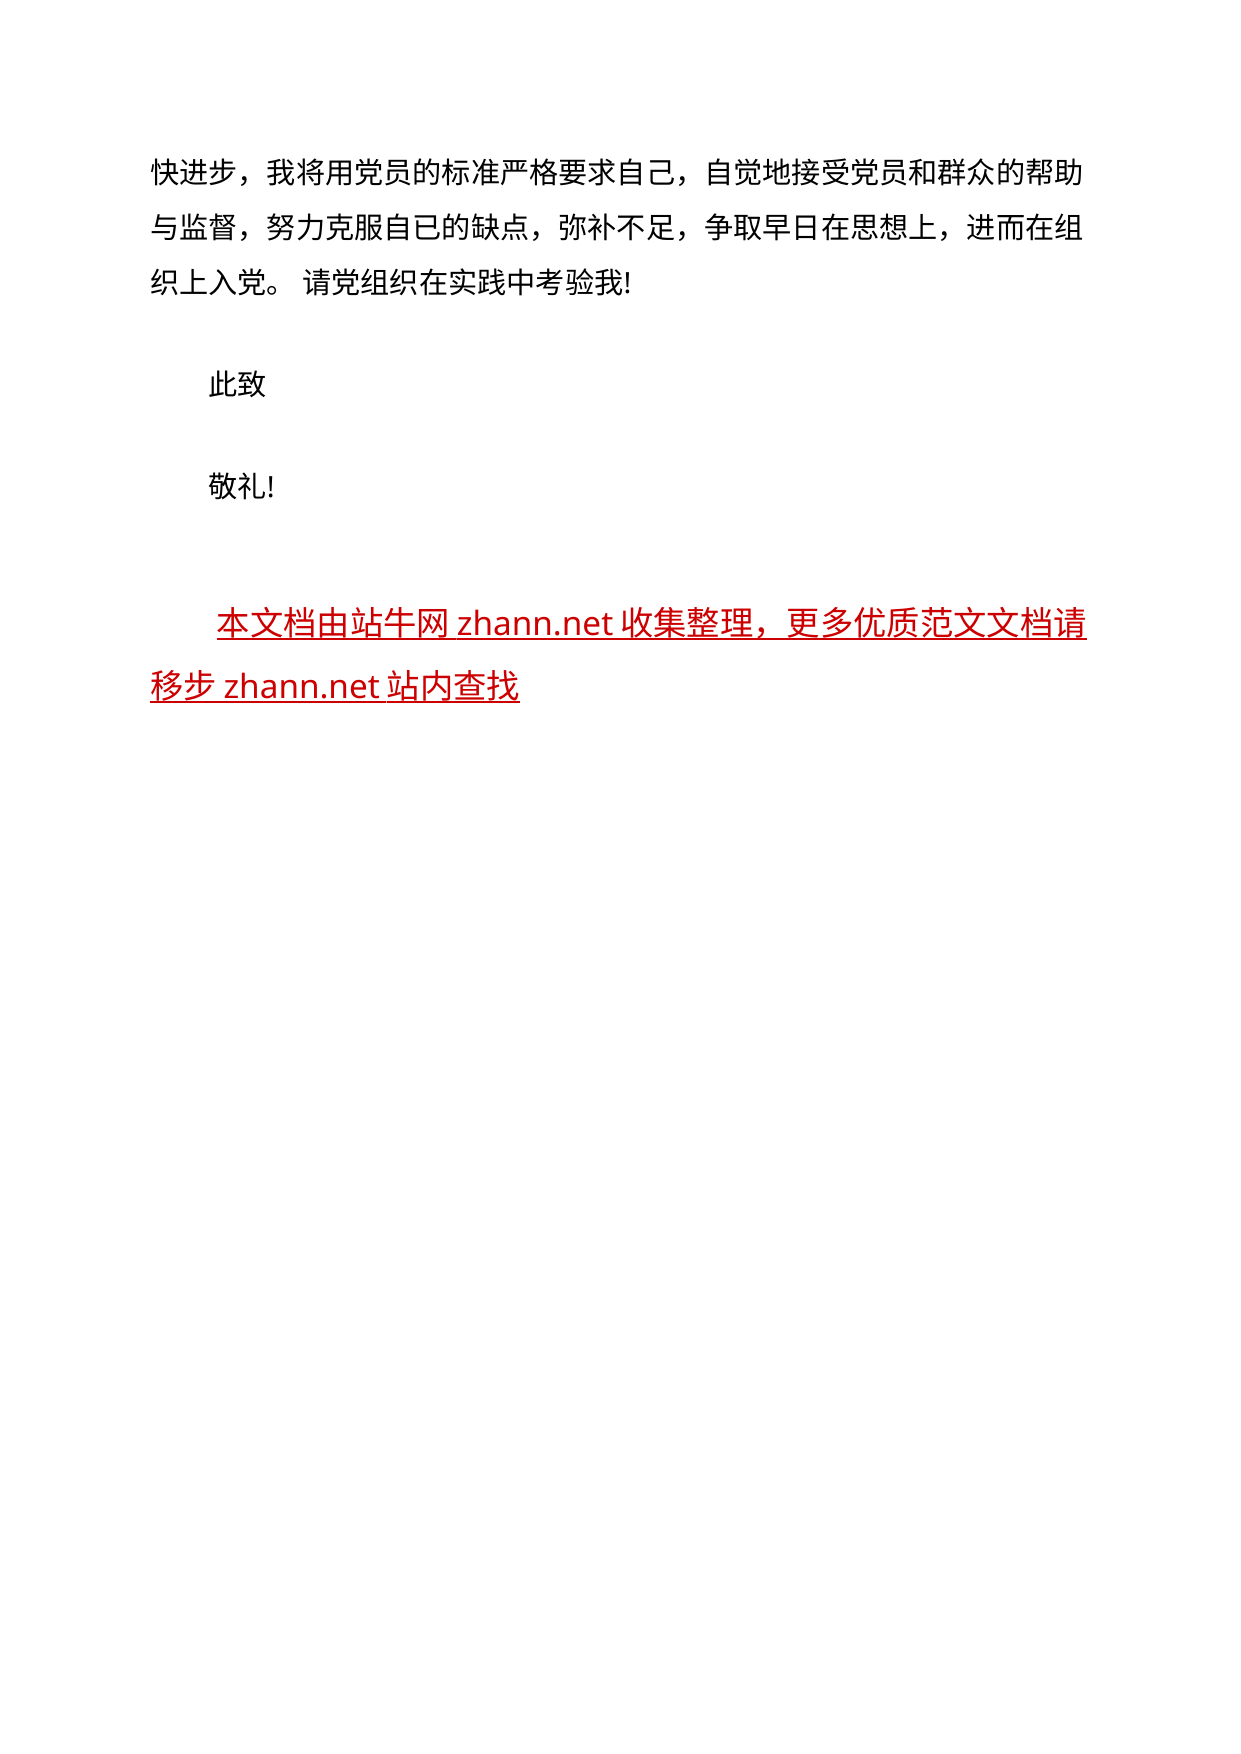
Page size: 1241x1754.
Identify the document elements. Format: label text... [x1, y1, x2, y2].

text 本文档由站牛网zhann.net收集整理，更多优质范文文档请移步zhann.net站内查找 [150, 597, 1090, 708]
text 此致 [150, 362, 1090, 404]
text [150, 150, 1090, 302]
text 敬礼! [150, 463, 1090, 506]
